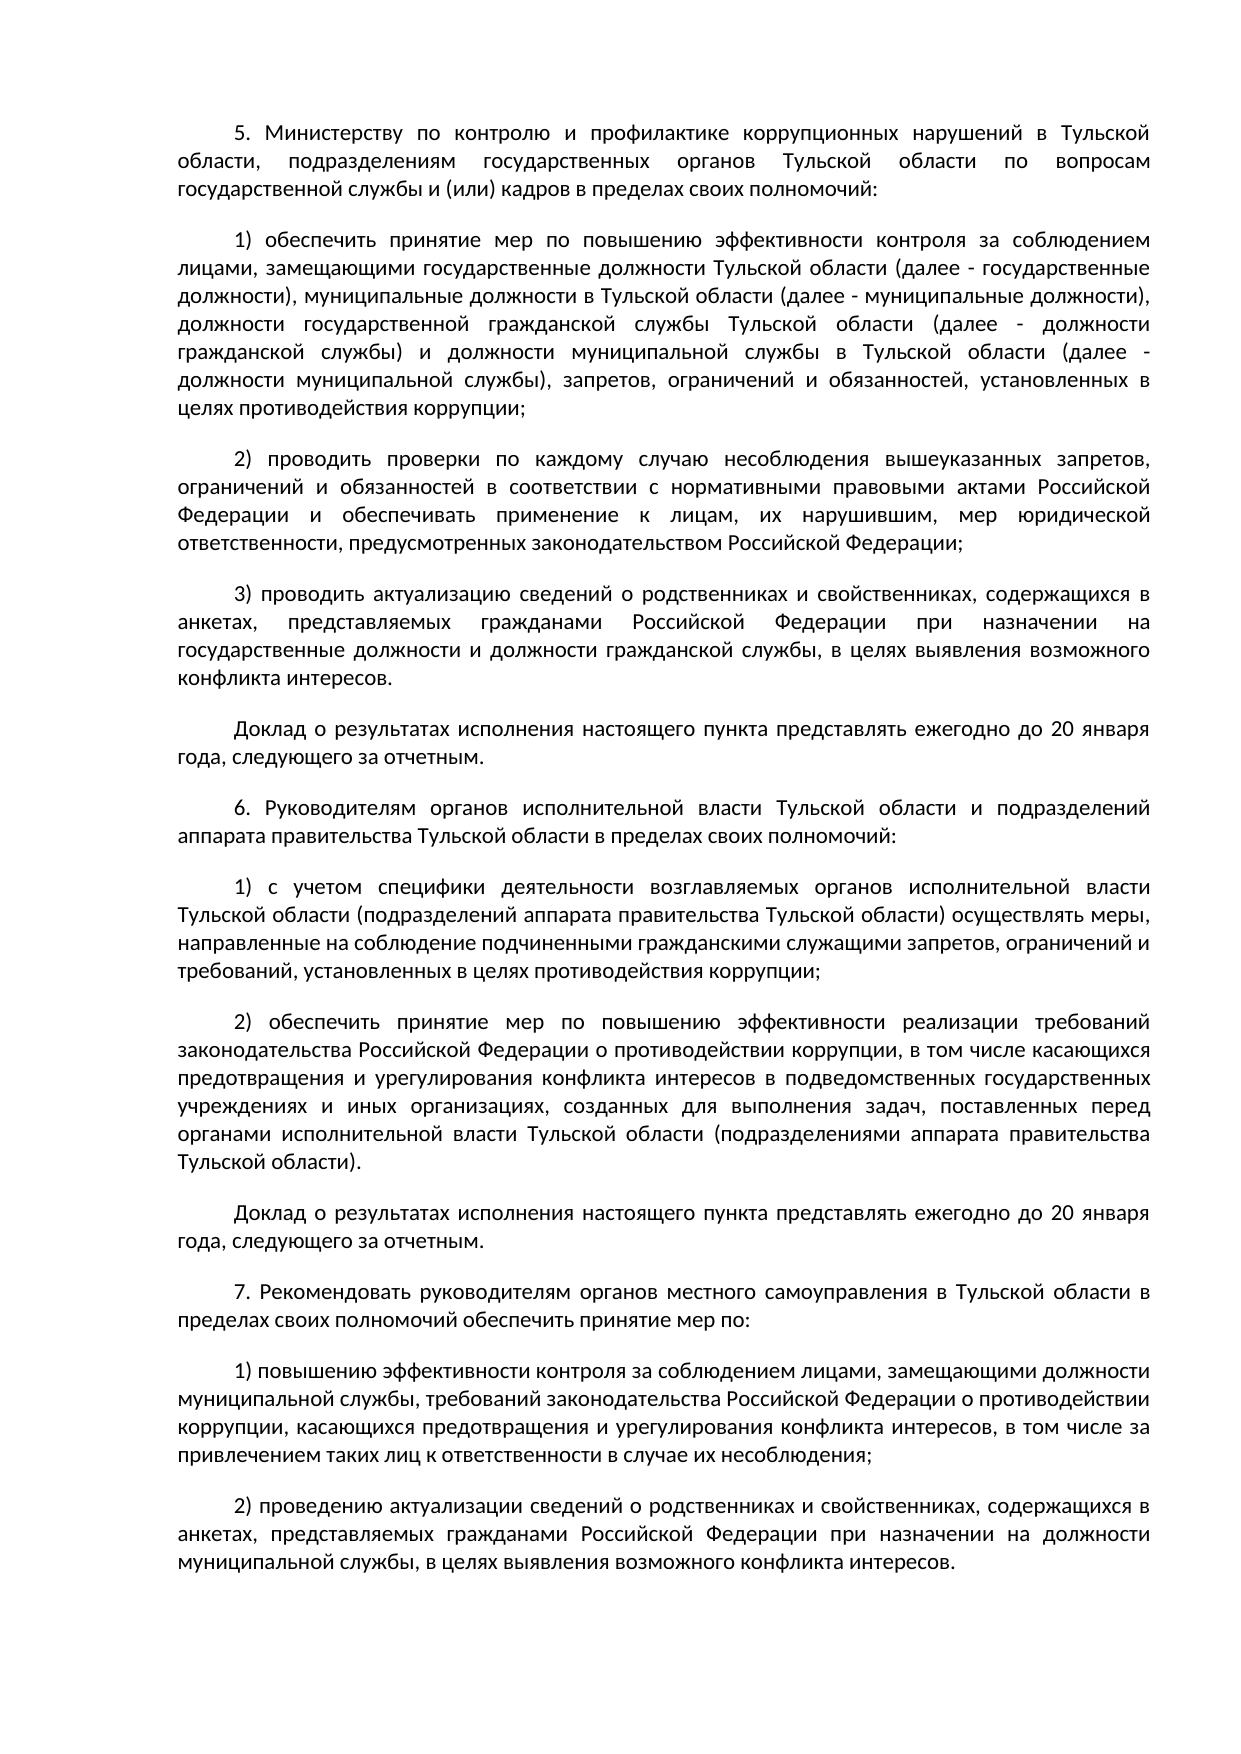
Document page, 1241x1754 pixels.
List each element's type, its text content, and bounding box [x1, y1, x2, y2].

text 5. Министерству по контролю и профилактике коррупционных нарушений в Тульской области, подразделениям государственных органов Тульской области по вопросам государственной службы и (или) кадров в пределах своих полномочий: [177, 118, 1152, 202]
text 7. Рекомендовать руководителям органов местного самоуправления в Тульской области в пределах своих полномочий обеспечить принятие мер по: [177, 1277, 1152, 1333]
text Доклад о результатах исполнения настоящего пункта представлять ежегодно до 20 января года, следующего за отчетным. [177, 714, 1152, 770]
text 1) повышению эффективности контроля за соблюдением лицами, замещающими должности муниципальной службы, требований законодательства Российской Федерации о противодействии коррупции, касающихся предотвращения и урегулирования конфликта интересов, в том числе за привлечением таких лиц к ответственности в случае их несоблюдения; [177, 1356, 1152, 1468]
text 3) проводить актуализацию сведений о родственниках и свойственниках, содержащихся в анкетах, представляемых гражданами Российской Федерации при назначении на государственные должности и должности гражданской службы, в целях выявления возможного конфликта интересов. [177, 579, 1152, 691]
text 2) проводить проверки по каждому случаю несоблюдения вышеуказанных запретов, ограничений и обязанностей в соответствии с нормативными правовыми актами Российской Федерации и обеспечивать применение к лицам, их нарушившим, мер юридической ответственности, предусмотренных законодательством Российской Федерации; [177, 444, 1152, 556]
text Доклад о результатах исполнения настоящего пункта представлять ежегодно до 20 января года, следующего за отчетным. [177, 1198, 1152, 1254]
text 2) проведению актуализации сведений о родственниках и свойственниках, содержащихся в анкетах, представляемых гражданами Российской Федерации при назначении на должности муниципальной службы, в целях выявления возможного конфликта интересов. [177, 1491, 1152, 1575]
text 1) с учетом специфики деятельности возглавляемых органов исполнительной власти Тульской области (подразделений аппарата правительства Тульской области) осуществлять меры, направленные на соблюдение подчиненными гражданскими служащими запретов, ограничений и требований, установленных в целях противодействия коррупции; [177, 872, 1152, 984]
text 1) обеспечить принятие мер по повышению эффективности контроля за соблюдением лицами, замещающими государственные должности Тульской области (далее - государственные должности), муниципальные должности в Тульской области (далее - муниципальные должности), должности государственной гражданской службы Тульской области (далее - должности гражданской службы) и должности муниципальной службы в Тульской области (далее - должности муниципальной службы), запретов, ограничений и обязанностей, установленных в целях противодействия коррупции; [177, 225, 1152, 421]
text 6. Руководителям органов исполнительной власти Тульской области и подразделений аппарата правительства Тульской области в пределах своих полномочий: [177, 793, 1152, 849]
text 2) обеспечить принятие мер по повышению эффективности реализации требований законодательства Российской Федерации о противодействии коррупции, в том числе касающихся предотвращения и урегулирования конфликта интересов в подведомственных государственных учреждениях и иных организациях, созданных для выполнения задач, поставленных перед органами исполнительной власти Тульской области (подразделениями аппарата правительства Тульской области). [177, 1007, 1152, 1175]
